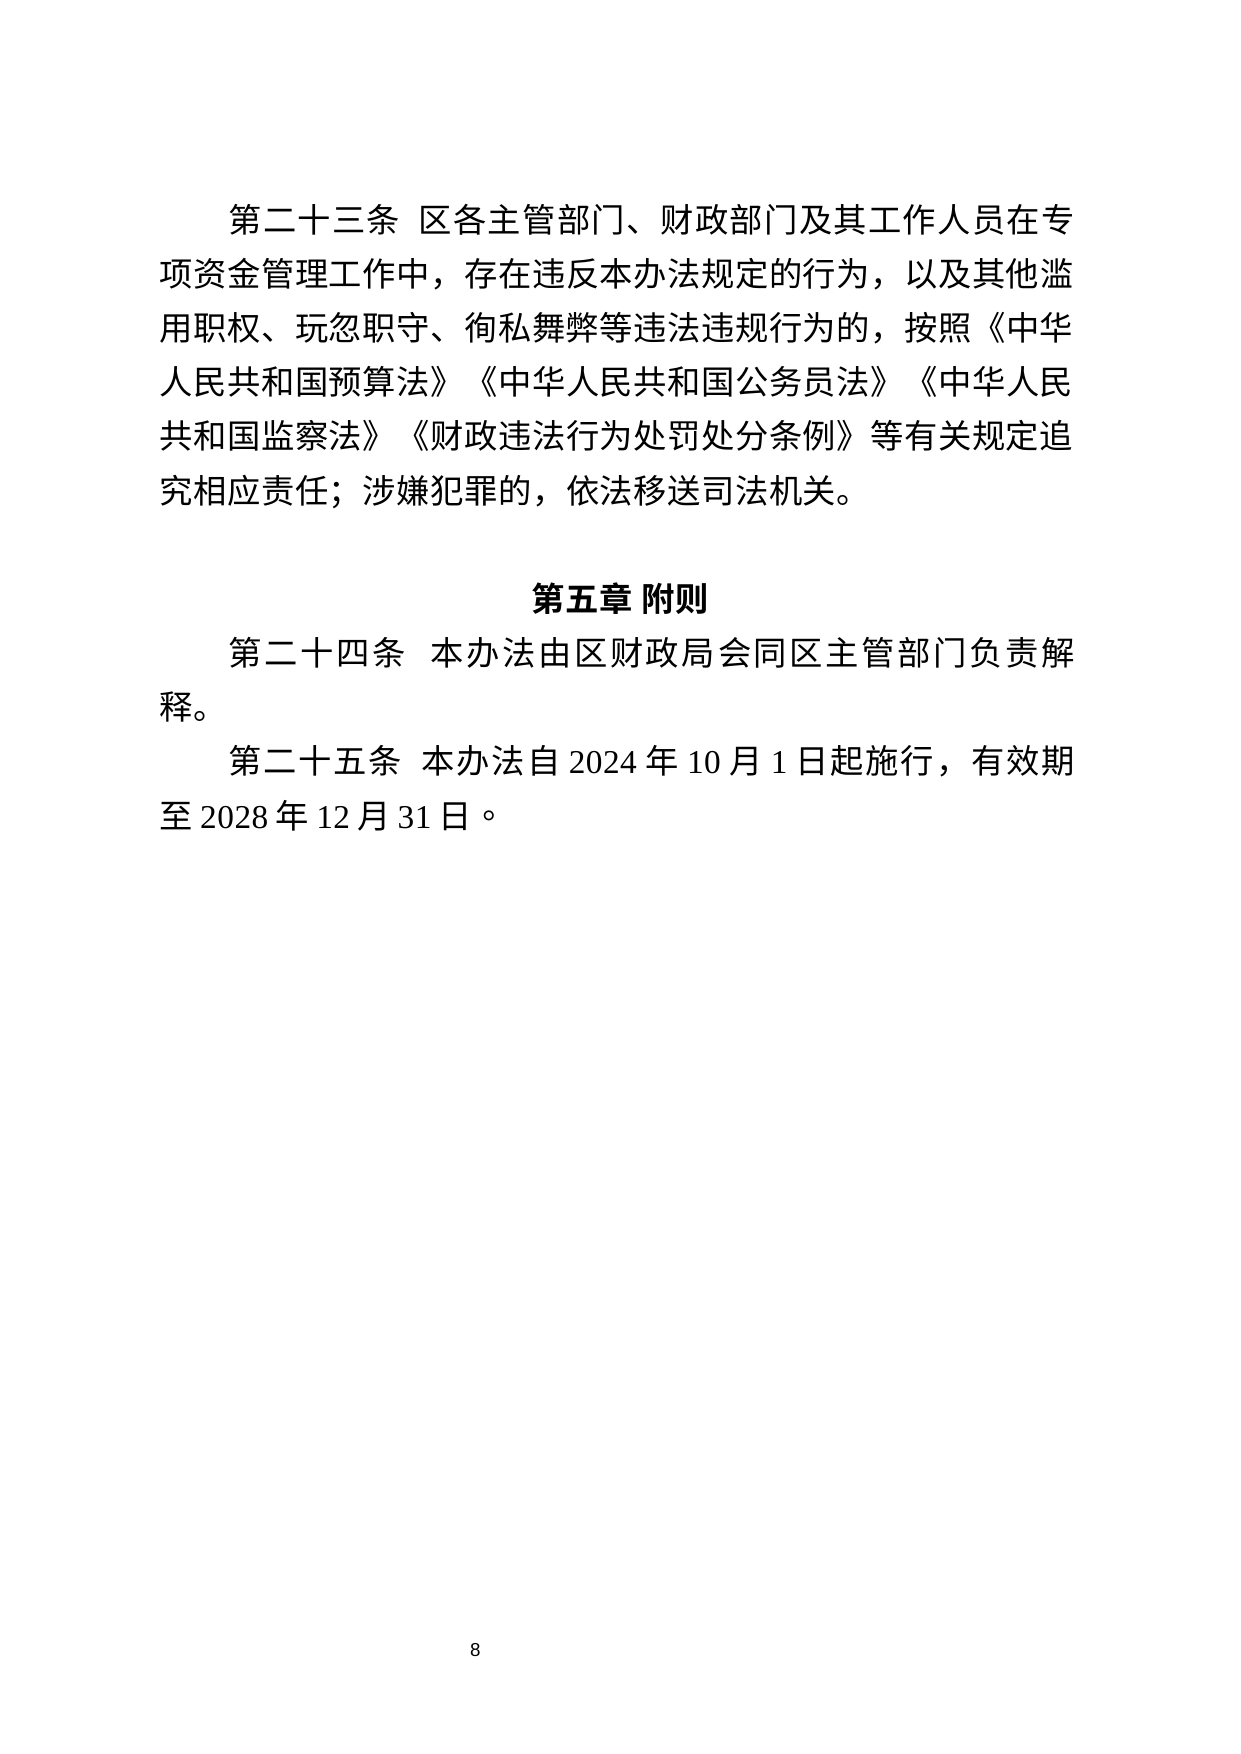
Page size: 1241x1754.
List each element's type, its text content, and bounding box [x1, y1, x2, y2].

text 第二十三条 区各主管部门、财政部门及其工作人员在专项资金管理工作中，存在违反本办法规定的行为，以及其他滥用职权、玩忽职守、徇私舞弊等违法违规行为的，按照《中华人民共和国预算法》《中华人民共和国公务员法》《中华人民共和国监察法》《财政违法行为处罚处分条例》等有关规定追究相应责任；涉嫌犯罪的，依法移送司法机关。 [159, 189, 1074, 514]
text 第二十五条 本办法自2024年10月1日起施行，有效期至2028年12月31日。 [159, 731, 1074, 839]
text 第二十四条 本办法由区财政局会同区主管部门负责解释。 [159, 622, 1074, 731]
text 第五章 附则 [159, 568, 1081, 622]
